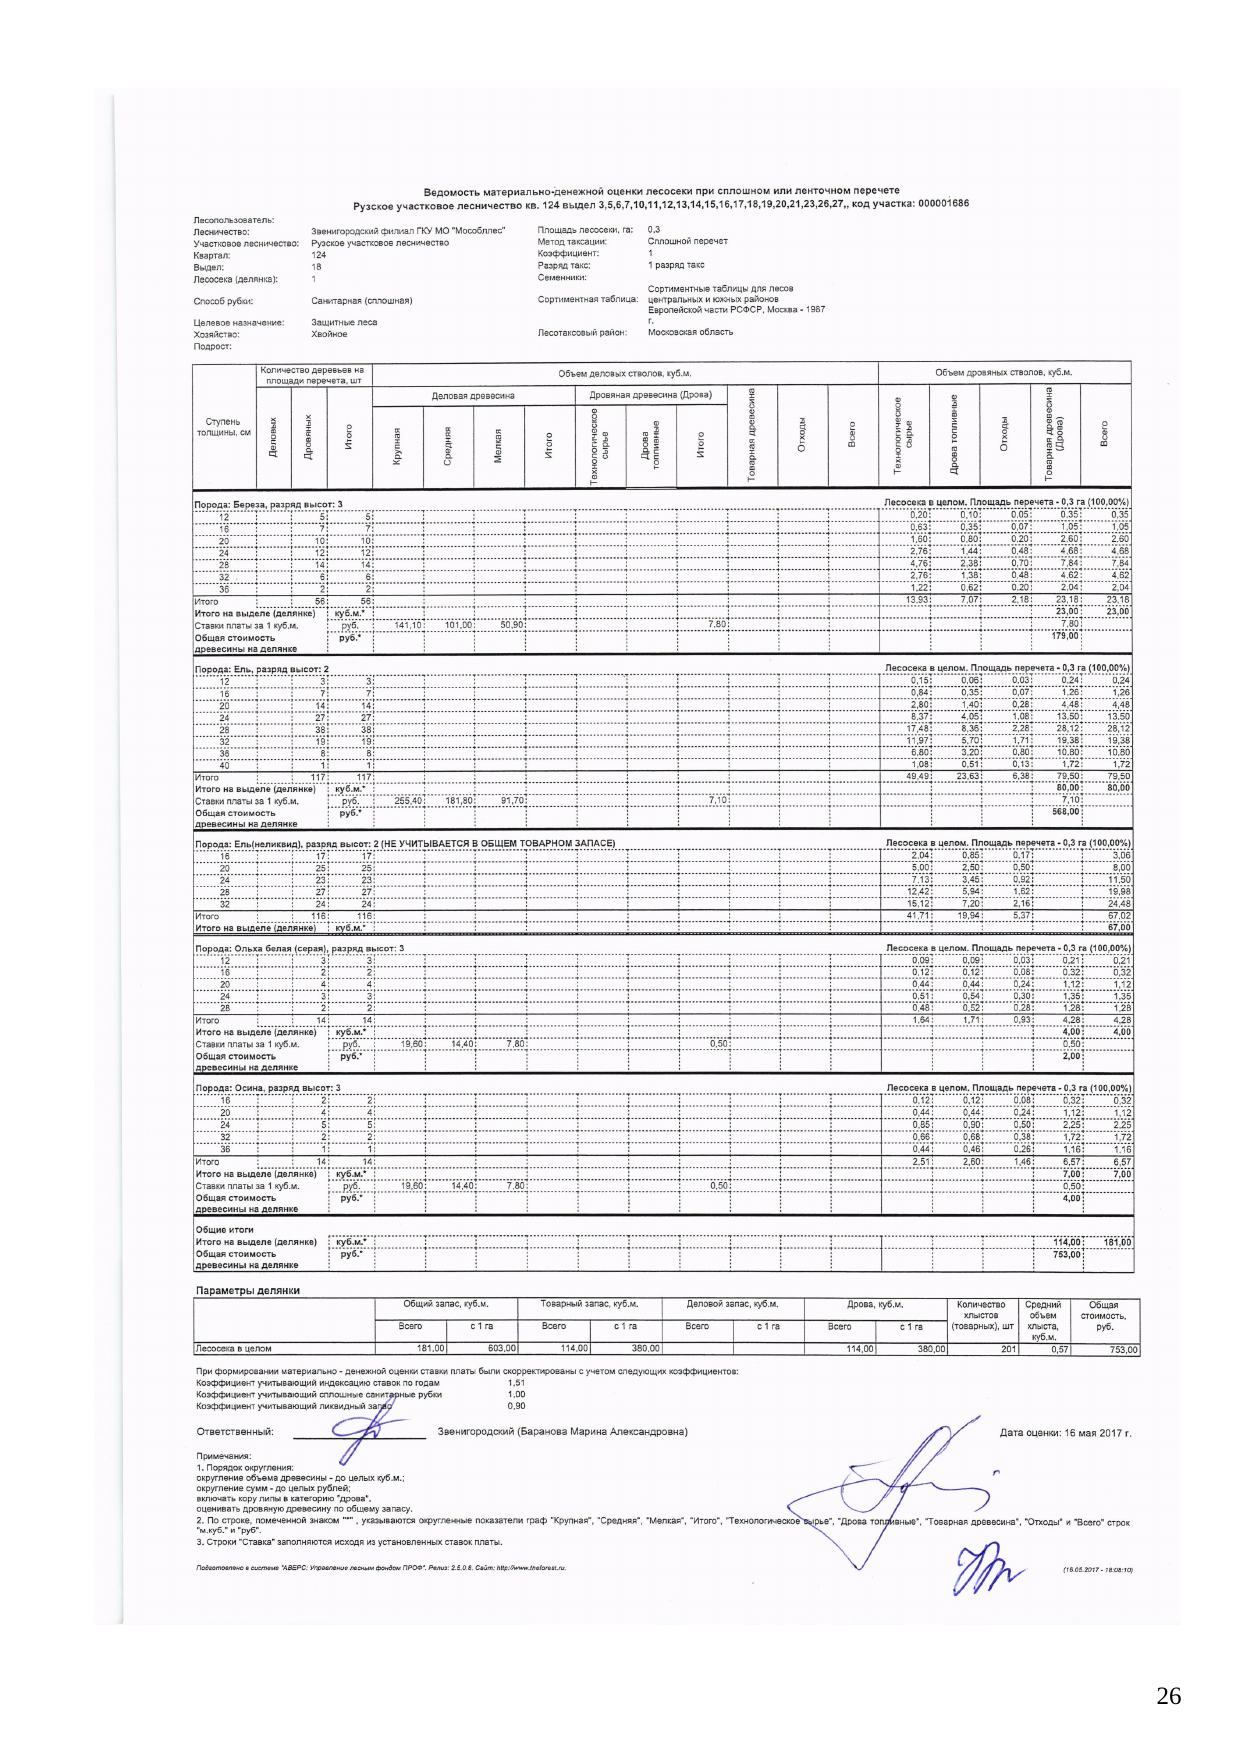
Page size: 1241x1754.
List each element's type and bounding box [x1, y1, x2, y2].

picture [94, 88, 1181, 1625]
